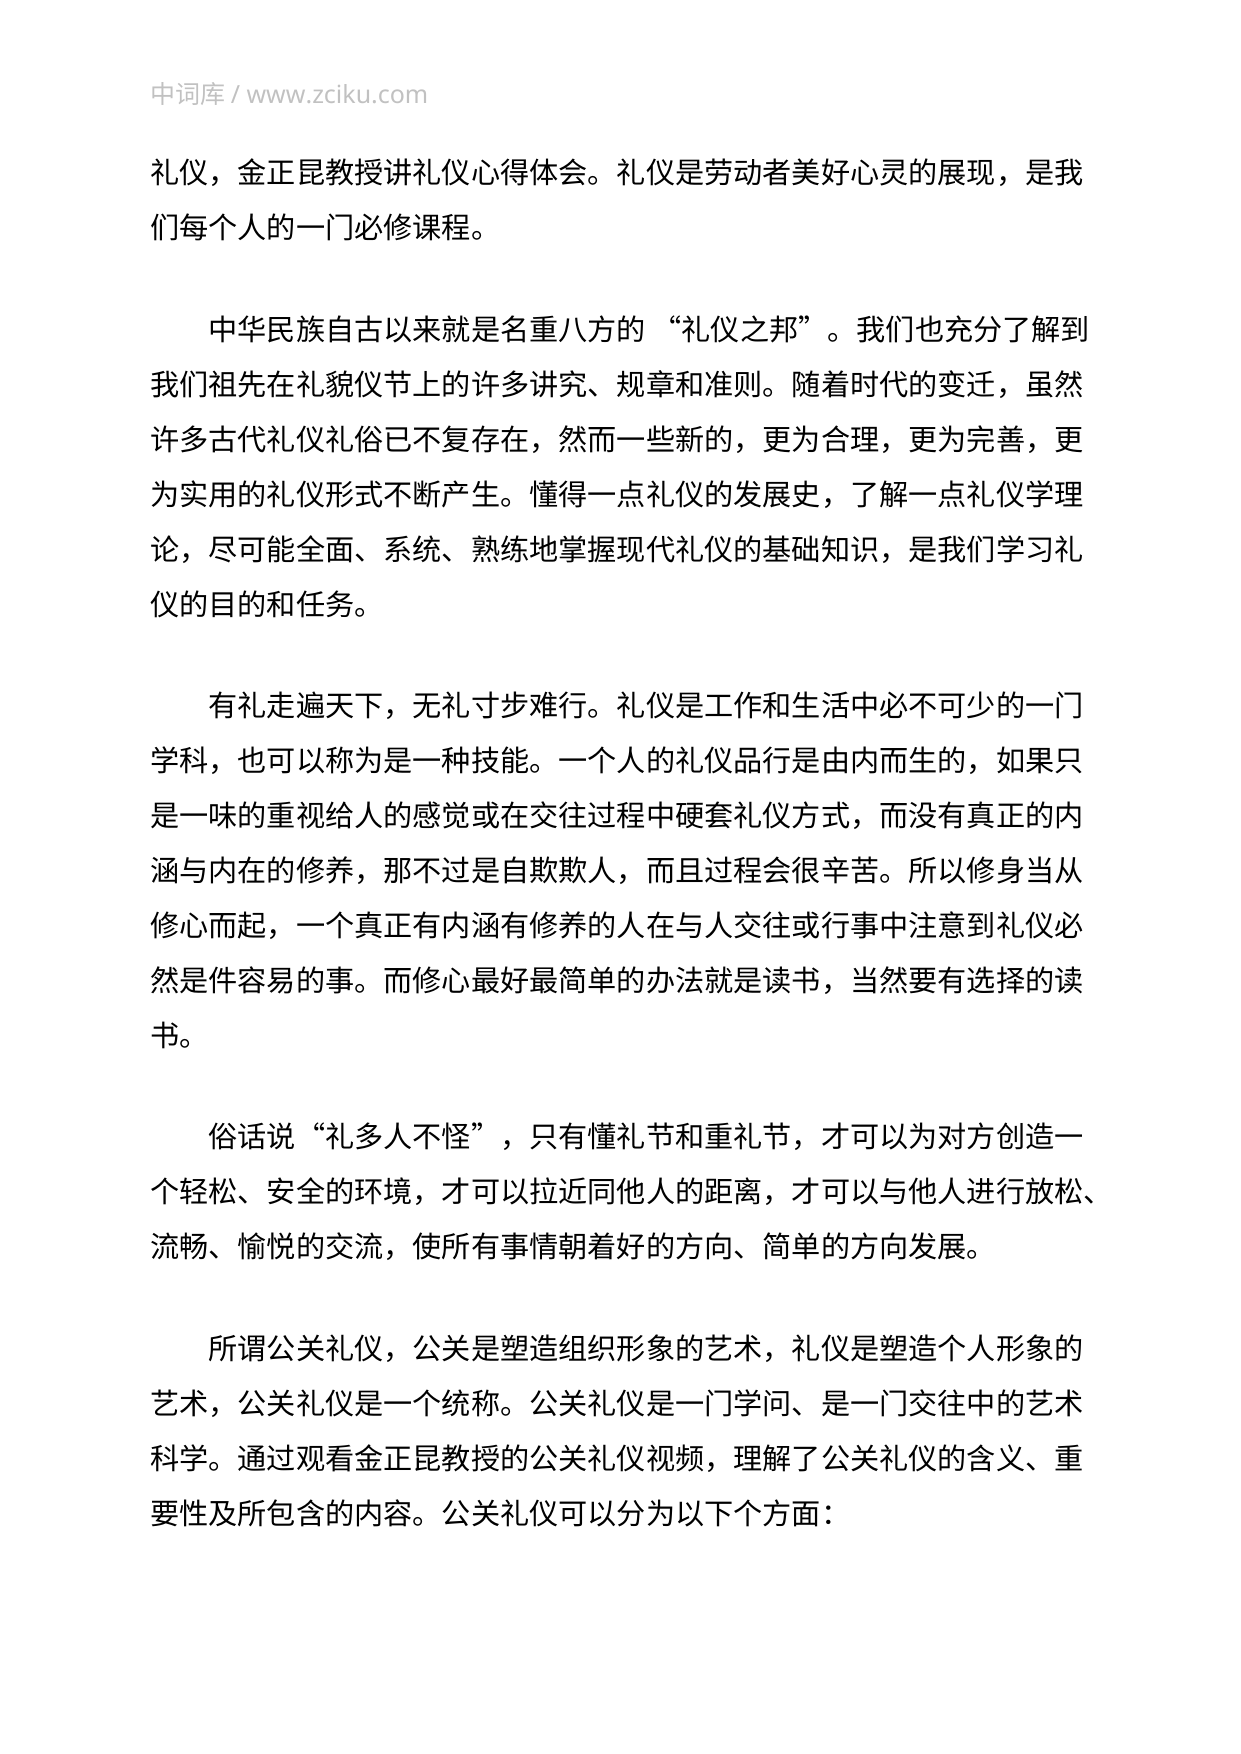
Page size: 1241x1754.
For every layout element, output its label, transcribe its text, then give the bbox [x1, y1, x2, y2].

text 俗话说“礼多人不怪”，只有懂礼节和重礼节，才可以为对方创造一个轻松、安全的环境，才可以拉近同他人的距离，才可以与他人进行放松、流畅、愉悦的交流，使所有事情朝着好的方向、简单的方向发展。 [150, 1114, 1090, 1266]
text 所谓公关礼仪，公关是塑造组织形象的艺术，礼仪是塑造个人形象的艺术，公关礼仪是一个统称。公关礼仪是一门学问、是一门交往中的艺术科学。通过观看金正昆教授的公关礼仪视频，理解了公关礼仪的含义、重要性及所包含的内容。公关礼仪可以分为以下个方面： [150, 1326, 1090, 1533]
text 中华民族自古以来就是名重八方的 “礼仪之邦”。我们也充分了解到我们祖先在礼貌仪节上的许多讲究、规章和准则。随着时代的变迁，虽然许多古代礼仪礼俗已不复存在，然而一些新的，更为合理，更为完善，更为实用的礼仪形式不断产生。懂得一点礼仪的发展史，了解一点礼仪学理论，尽可能全面、系统、熟练地掌握现代礼仪的基础知识，是我们学习礼仪的目的和任务。 [150, 307, 1090, 623]
text 有礼走遍天下，无礼寸步难行。礼仪是工作和生活中必不可少的一门学科，也可以称为是一种技能。一个人的礼仪品行是由内而生的，如果只是一味的重视给人的感觉或在交往过程中硬套礼仪方式，而没有真正的内涵与内在的修养，那不过是自欺欺人，而且过程会很辛苦。所以修身当从修心而起，一个真正有内涵有修养的人在与人交往或行事中注意到礼仪必然是件容易的事。而修心最好最简单的办法就是读书，当然要有选择的读书。 [150, 683, 1090, 1054]
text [150, 150, 1090, 247]
